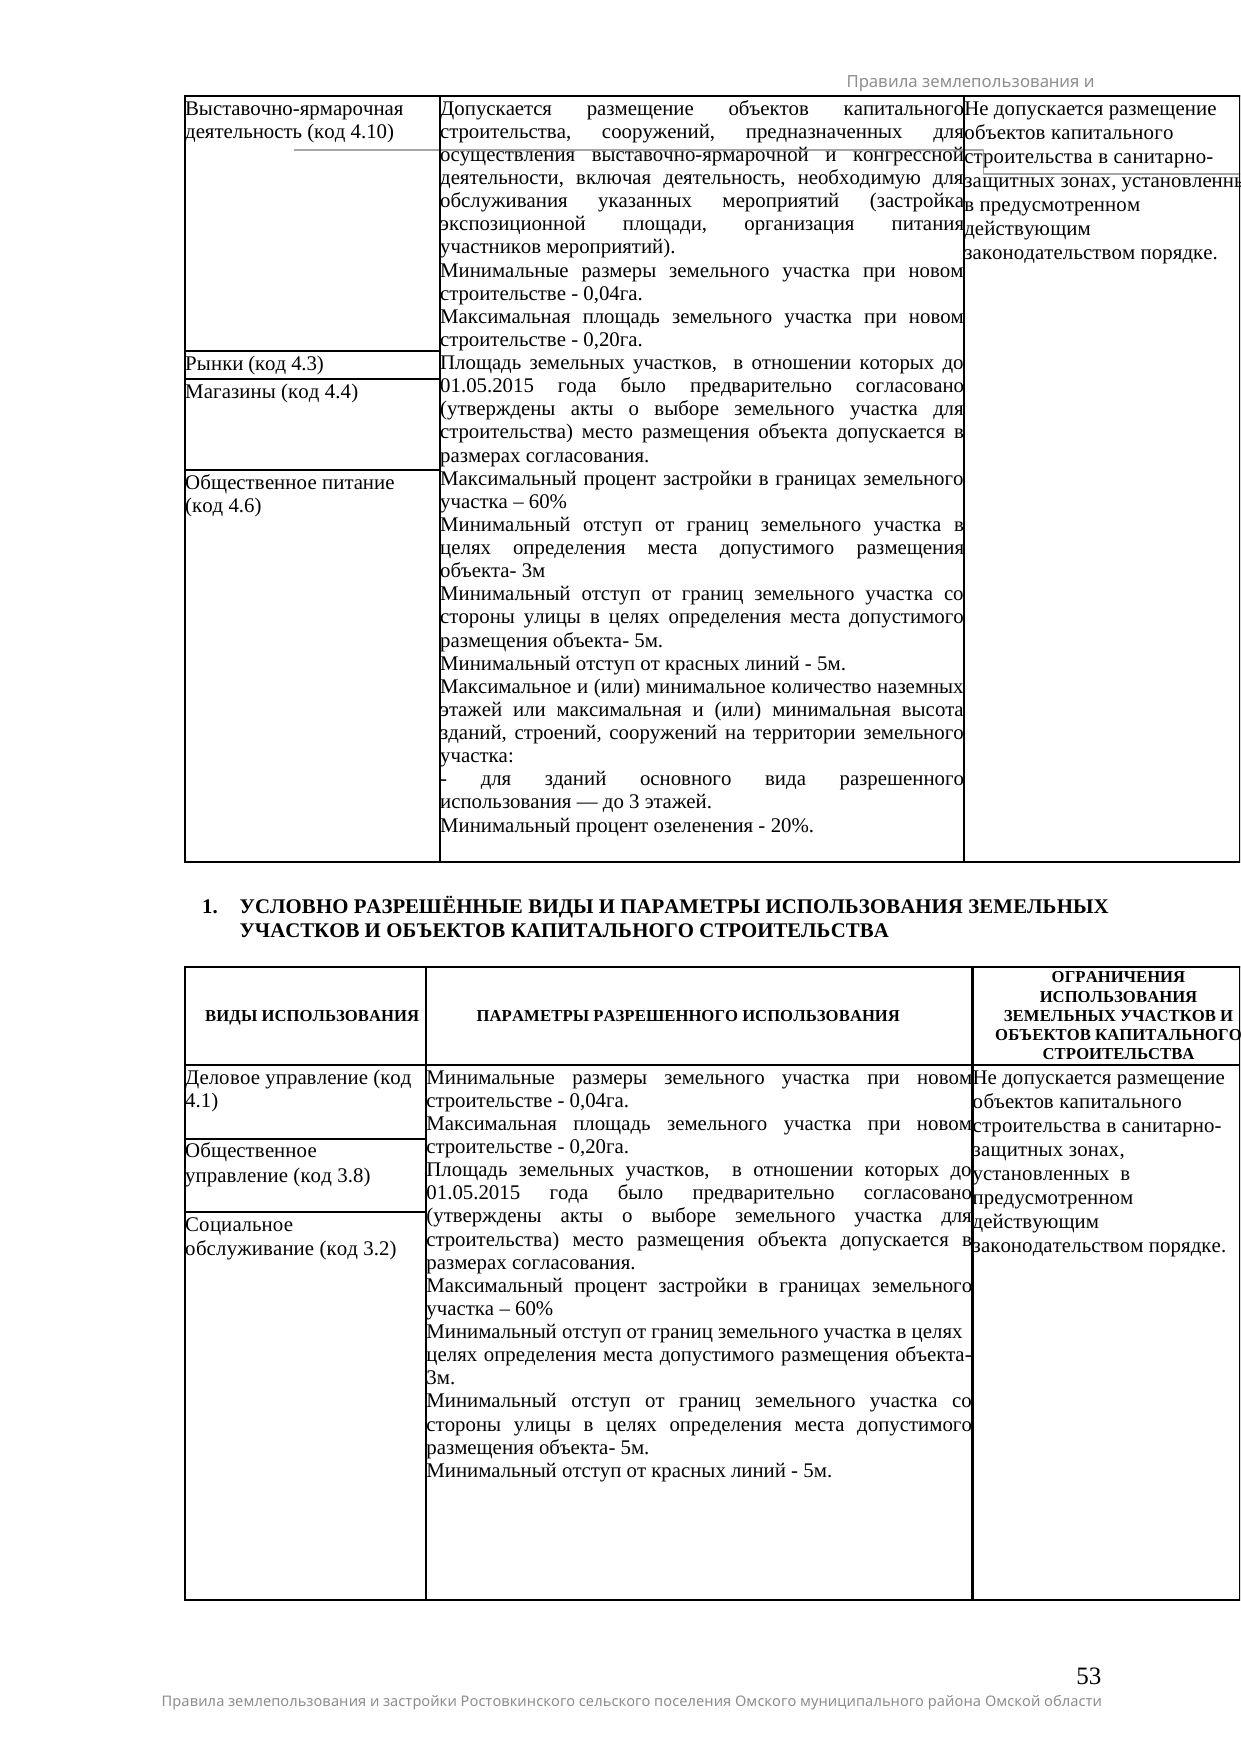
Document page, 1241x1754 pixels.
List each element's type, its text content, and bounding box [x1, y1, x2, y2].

table_cell Минимальные размеры земельного участка при новом строительстве - 0,04га. Максимальная площадь земельного участка при новом строительстве - 0,20га. Площадь земельных участков, в отношении которых до 01.05.2015 года было предварительно согласовано (утверждены акты о выборе земельного участка для строительства) место размещения объекта допускается в размерах согласования. Максимальный процент застройки в границах земельного участка – 60% Минимальный отступ от границ земельного участка в целях целях определения места допустимого размещения объекта- 3м. Минимальный отступ от границ земельного участка со стороны улицы в целях определения места допустимого размещения объекта- 5м. Минимальный отступ от красных линий - 5м. [427, 1066, 971, 1599]
table_header ПАРАМЕТРЫ РАЗРЕШЕННОГО ИСПОЛЬЗОВАНИЯ [427, 968, 971, 1064]
table_cell Социальное обслуживание (код 3.2) [186, 1213, 425, 1599]
table_cell Выставочно-ярмарочная деятельность (код 4.10) [186, 97, 439, 350]
table_cell Рынки (код 4.3) [186, 352, 439, 378]
table_cell Деловое управление (код 4.1) [186, 1066, 425, 1137]
table_header ОГРАНИЧЕНИЯ ИСПОЛЬЗОВАНИЯ ЗЕМЕЛЬНЫХ УЧАСТКОВ И ОБЪЕКТОВ КАПИТАЛЬНОГО СТРОИТЕЛЬСТВА [974, 968, 1239, 1064]
table_cell Общественное управление (код 3.8) [186, 1140, 425, 1211]
table_cell Допускается размещение объектов капитального строительства, сооружений, предназначенных для осуществления выставочно-ярмарочной и конгрессной деятельности, включая деятельность, необходимую для обслуживания указанных мероприятий (застройка экспозиционной площади, организация питания участников мероприятий). Минимальные размеры земельного участка при новом строительстве - 0,04га. Максимальная площадь земельного участка при новом строительстве - 0,20га. Площадь земельных участков, в отношении которых до 01.05.2015 года было предварительно согласовано (утверждены акты о выборе земельного участка для строительства) место размещения объекта допускается в размерах согласования. Максимальный процент застройки в границах земельного участка – 60% Минимальный отступ от границ земельного участка в целях определения места допустимого размещения объекта- 3м Минимальный отступ от границ земельного участка со стороны улицы в целях определения места допустимого размещения объекта- 5м. Минимальный отступ от красных линий - 5м. Максимальное и (или) минимальное количество наземных этажей или максимальная и (или) минимальная высота зданий, строений, сооружений на территории земельного участка: - для зданий основного вида разрешенного использования — до 3 этажей. Минимальный процент озеленения - 20%. [441, 97, 963, 861]
list УСЛОВНО РАЗРЕШЁННЫЕ ВИДЫ И ПАРАМЕТРЫ ИСПОЛЬЗОВАНИЯ ЗЕМЕЛЬНЫХ УЧАСТКОВ И ОБЪЕКТОВ КАПИТАЛЬНОГО СТРОИТЕЛЬСТВА [202, 894, 1142, 942]
table_cell Общественное питание (код 4.6) [186, 471, 439, 861]
table_header ВИДЫ ИСПОЛЬЗОВАНИЯ [186, 968, 425, 1064]
table_cell Магазины (код 4.4) [186, 380, 439, 469]
